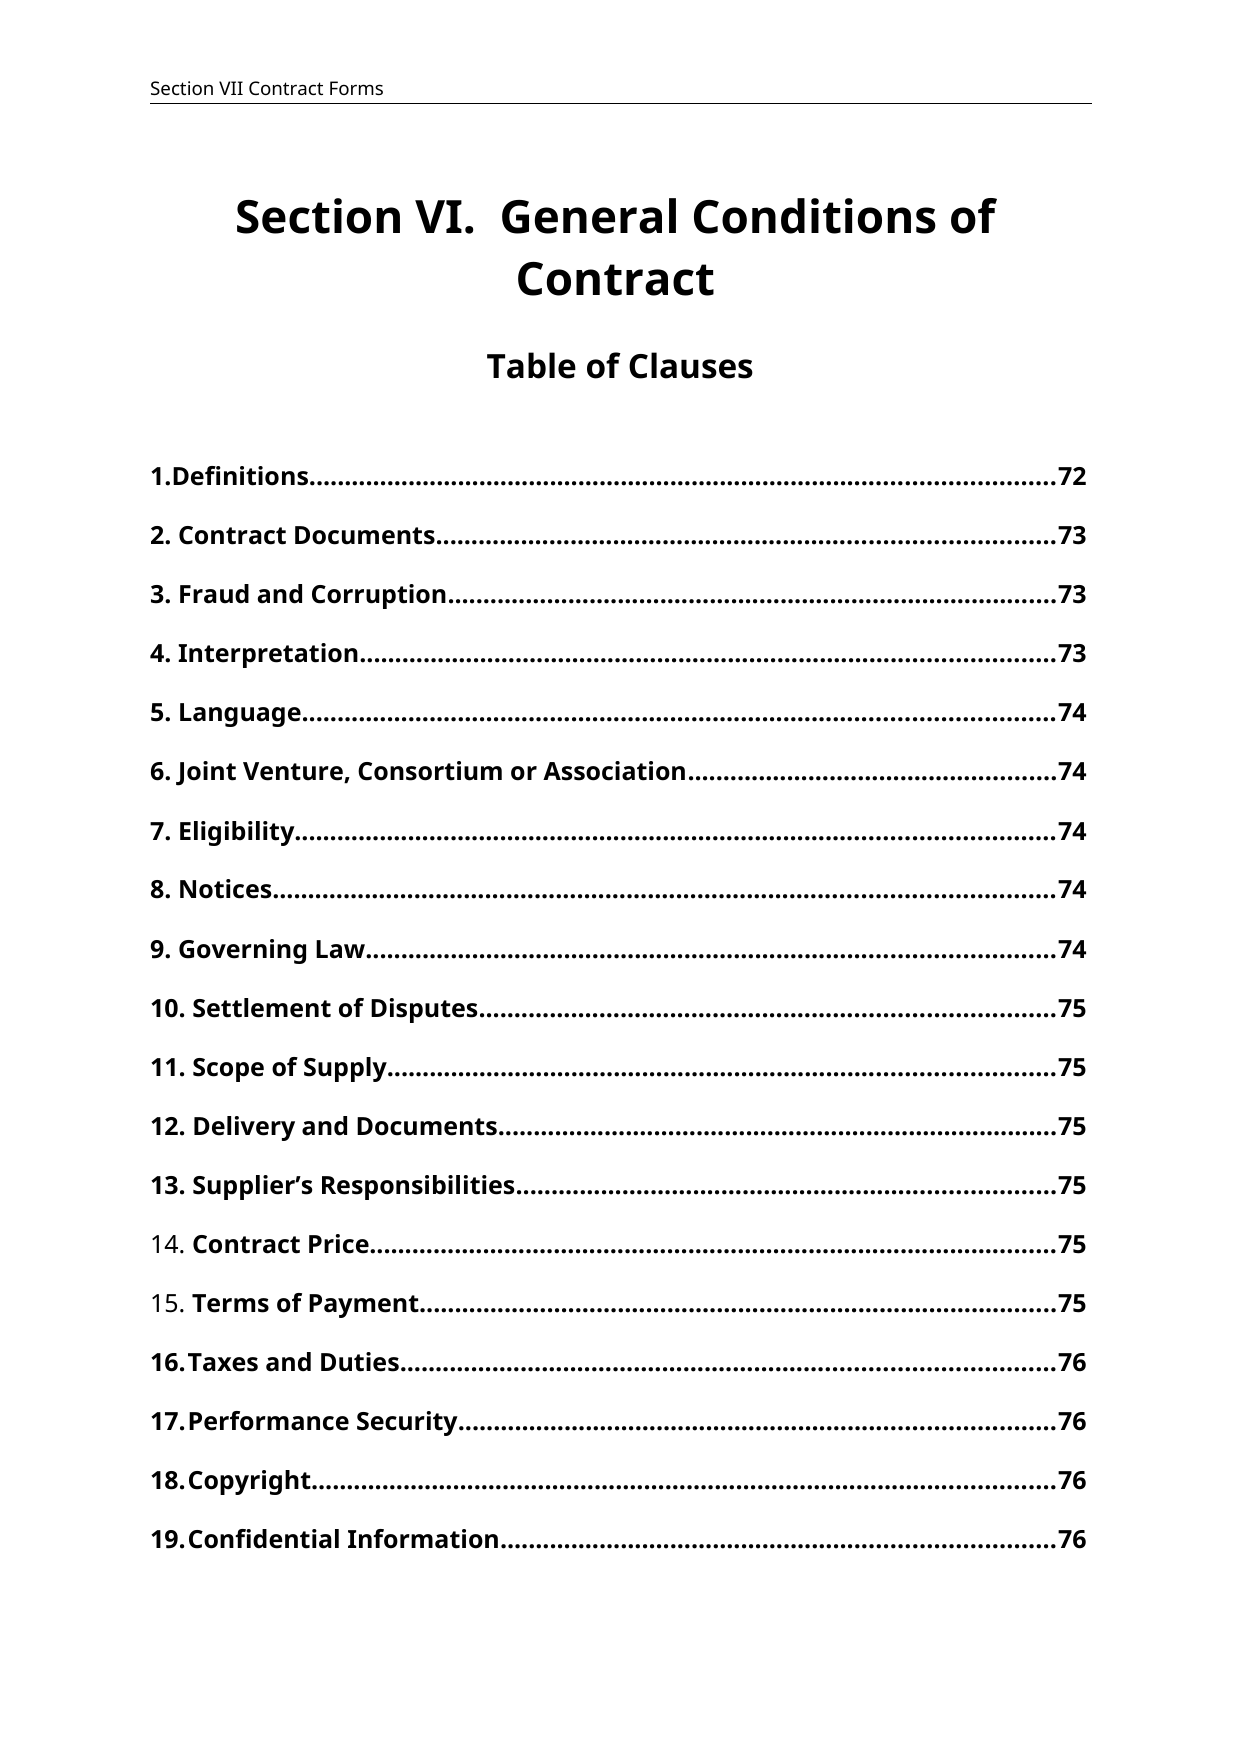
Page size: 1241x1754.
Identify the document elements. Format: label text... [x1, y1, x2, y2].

text 12. Delivery and Documents 75 [150, 1108, 1090, 1142]
text 8. Notices 74 [150, 872, 1090, 906]
text 17. Performance Security 76 [150, 1404, 1090, 1438]
text 13. Supplier’s Responsibilities 75 [150, 1167, 1090, 1202]
text 1.Definitions 72 [150, 459, 1090, 493]
text 3. Fraud and Corruption 73 [150, 577, 1090, 611]
text 18. Copyright 76 [150, 1463, 1090, 1497]
text 6. Joint Venture, Consortium or Association 74 [150, 754, 1090, 788]
text 19. Confidential Information 76 [150, 1522, 1090, 1556]
text 4. Interpretation 73 [150, 636, 1090, 670]
text Table of Clauses [150, 343, 1090, 388]
text 2. Contract Documents 73 [150, 518, 1090, 552]
table_header Section VI. General Conditions of Contract [150, 184, 1080, 309]
text 11. Scope of Supply 75 [150, 1049, 1090, 1083]
text 14. Contract Price 75 [150, 1227, 1090, 1261]
text 7. Eligibility 74 [150, 813, 1090, 847]
text 10. Settlement of Disputes 75 [150, 990, 1090, 1024]
text 5. Language 74 [150, 695, 1090, 729]
text 16. Taxes and Duties 76 [150, 1345, 1090, 1379]
text 9. Governing Law 74 [150, 931, 1090, 965]
text 15. Terms of Payment 75 [150, 1286, 1090, 1320]
